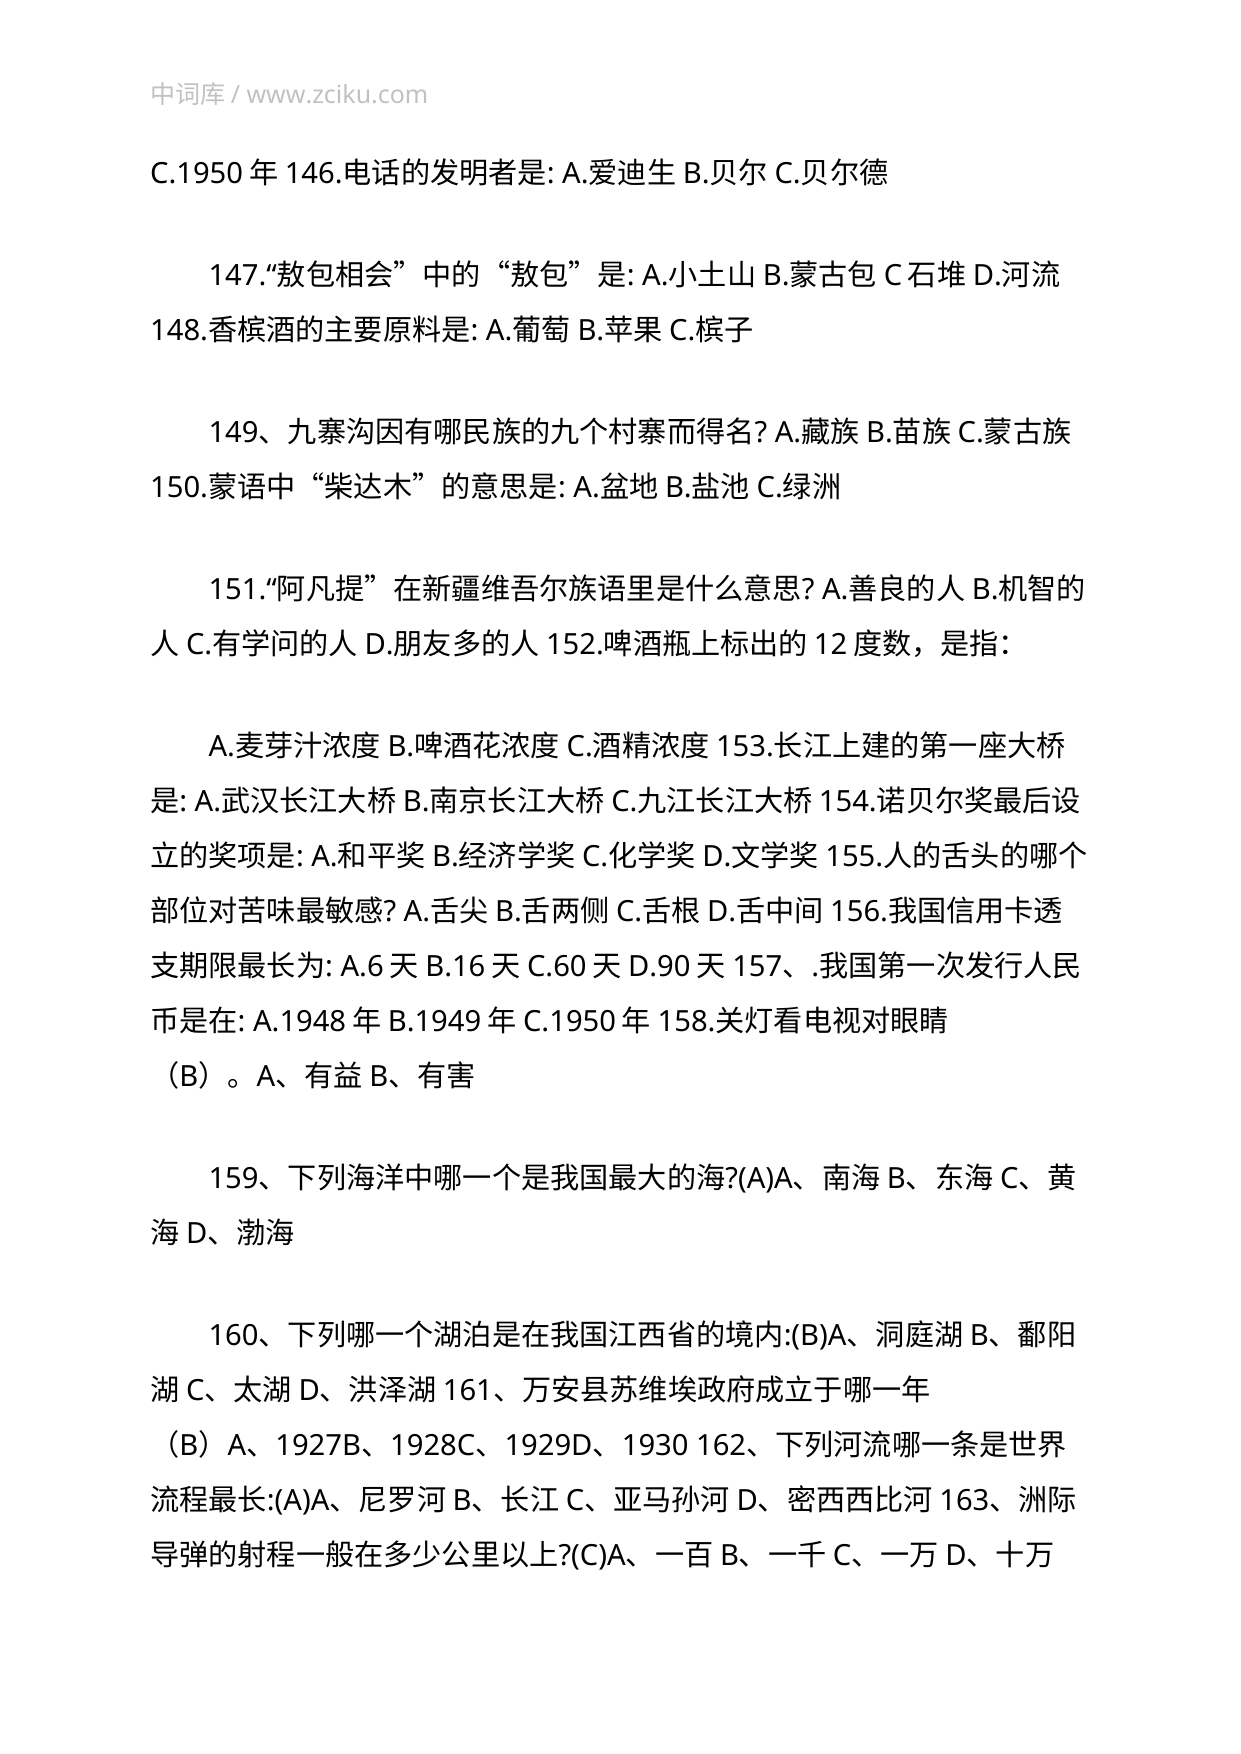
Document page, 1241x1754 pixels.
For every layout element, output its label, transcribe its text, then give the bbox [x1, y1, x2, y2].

text 160、下列哪一个湖泊是在我国江西省的境内:(B)A、洞庭湖 B、鄱阳湖 C、太湖 D、洪泽湖 161、万安县苏维埃政府成立于哪一年（B）A、1927B、1928C、1929D、1930 162、下列河流哪一条是世界流程最长:(A)A、尼罗河 B、长江 C、亚马孙河 D、密西西比河 163、洲际导弹的射程一般在多少公里以上?(C)A、一百 B、一千 C、一万 D、十万 [150, 1312, 1090, 1574]
text 149、九寨沟因有哪民族的九个村寨而得名? A.藏族 B.苗族 C.蒙古族 150.蒙语中“柴达木”的意思是: A.盆地 B.盐池 C.绿洲 [150, 409, 1090, 506]
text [150, 150, 1090, 192]
text 159、下列海洋中哪一个是我国最大的海?(A)A、南海 B、东海 C、黄海 D、渤海 [150, 1155, 1090, 1252]
text 147.“敖包相会”中的“敖包”是: A.小土山 B.蒙古包 C石堆 D.河流 148.香槟酒的主要原料是: A.葡萄 B.苹果 C.槟子 [150, 252, 1090, 349]
text 151.“阿凡提”在新疆维吾尔族语里是什么意思? A.善良的人 B.机智的人 C.有学问的人 D.朋友多的人 152.啤酒瓶上标出的12度数，是指： [150, 566, 1090, 663]
text A.麦芽汁浓度 B.啤酒花浓度 C.酒精浓度 153.长江上建的第一座大桥是: A.武汉长江大桥 B.南京长江大桥 C.九江长江大桥 154.诺贝尔奖最后设立的奖项是: A.和平奖 B.经济学奖 C.化学奖 D.文学奖 155.人的舌头的哪个部位对苦味最敏感? A.舌尖 B.舌两侧 C.舌根 D.舌中间 156.我国信用卡透支期限最长为: A.6天 B.16天 C.60天 D.90天 157、.我国第一次发行人民币是在: A.1948年 B.1949年 C.1950年 158.关灯看电视对眼睛（B）。A、有益 B、有害 [150, 723, 1090, 1095]
